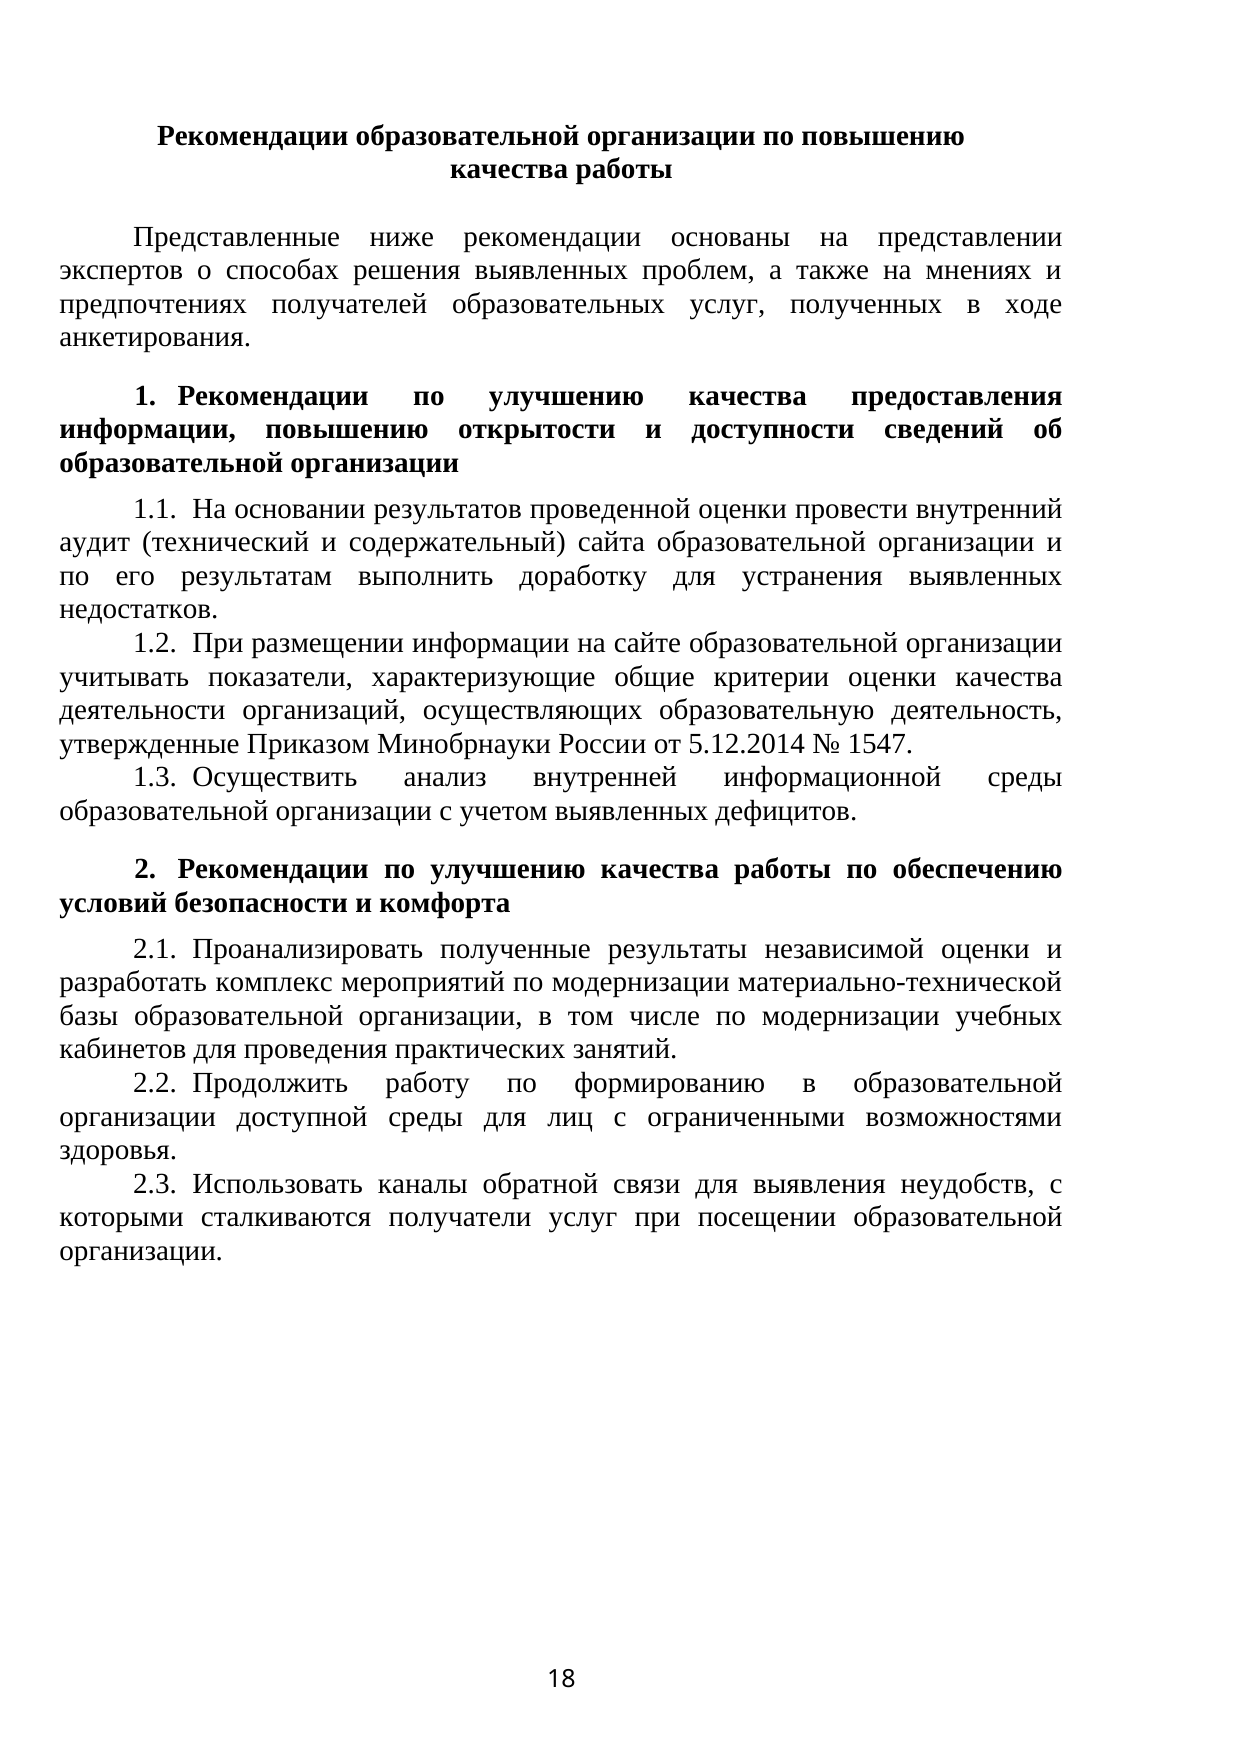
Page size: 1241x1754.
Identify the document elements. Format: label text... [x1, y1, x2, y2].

list Осуществить анализ внутренней информационной среды образовательной организации с учетом выявленных дефицитов. [59, 759, 1063, 826]
list Продолжить работу по формированию в образовательной организации доступной среды для лиц с ограниченными возможностями здоровья. [59, 1065, 1063, 1166]
text качества работы [59, 152, 1063, 185]
text Представленные ниже рекомендации основаны на представлении экспертов о способах решения выявленных проблем, а также на мнениях и предпочтениях получателей образовательных услуг, полученных в ходе анкетирования. [59, 219, 1063, 353]
list При размещении информации на сайте образовательной организации учитывать показатели, характеризующие общие критерии оценки качества деятельности организаций, осуществляющих образовательную деятельность, утвержденные Приказом Минобрнауки России от 5.12.2014 № 1547. [59, 625, 1063, 759]
list Рекомендации по улучшению качества предоставления информации, повышению открытости и доступности сведений об образовательной организации [59, 378, 1063, 478]
list На основании результатов проведенной оценки провести внутренний аудит (технический и содержательный) сайта образовательной организации и по его результатам выполнить доработку для устранения выявленных недостатков. [59, 491, 1063, 625]
list Рекомендации по улучшению качества работы по обеспечению условий безопасности и комфорта [59, 851, 1063, 918]
text Рекомендации образовательной организации по повышению [59, 118, 1063, 152]
list Проанализировать полученные результаты независимой оценки и разработать комплекс мероприятий по модернизации материально-технической базы образовательной организации, в том числе по модернизации учебных кабинетов для проведения практических занятий. [59, 931, 1063, 1065]
list Использовать каналы обратной связи для выявления неудобств, с которыми сталкиваются получатели услуг при посещении образовательной организации. [59, 1166, 1063, 1266]
